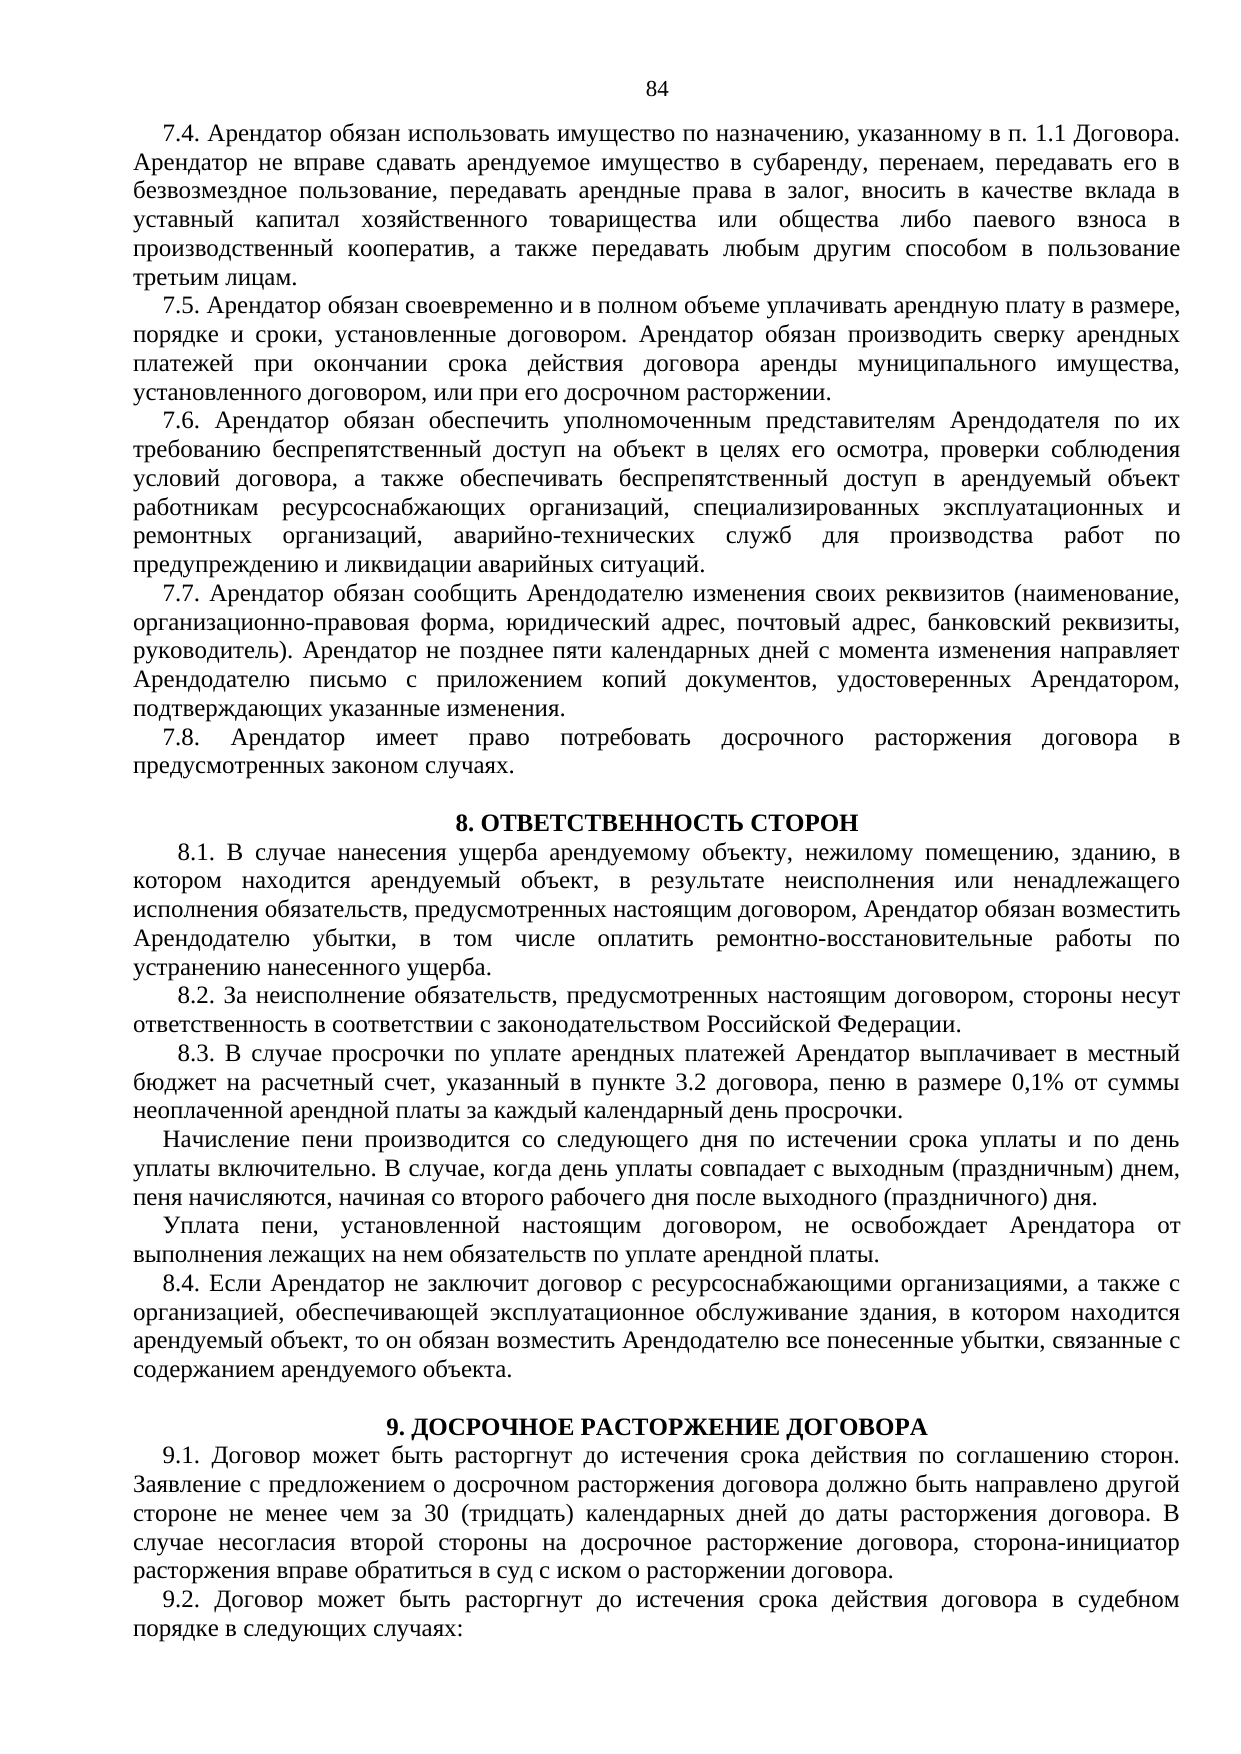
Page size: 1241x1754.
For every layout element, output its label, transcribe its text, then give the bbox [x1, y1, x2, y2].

text 9.2. Договор может быть расторгнут до истечения срока действия договора в судебном порядке в следующих случаях: [133, 1584, 1181, 1642]
text 7.5. Арендатор обязан своевременно и в полном объеме уплачивать арендную плату в размере, порядке и сроки, установленные договором. Арендатор обязан производить сверку арендных платежей при окончании срока действия договора аренды муниципального имущества, установленного договором, или при его досрочном расторжении. [133, 291, 1181, 406]
text Начисление пени производится со следующего дня по истечении срока уплаты и по день уплаты включительно. В случае, когда день уплаты совпадает с выходным (праздничным) днем, пеня начисляются, начиная со второго рабочего дня после выходного (праздничного) дня. [133, 1124, 1181, 1211]
text 8. ОТВЕТСТВЕННОСТЬ СТОРОН [133, 808, 1181, 837]
text 9. ДОСРОЧНОЕ РАСТОРЖЕНИЕ ДОГОВОРА [133, 1412, 1181, 1441]
text 8.3. В случае просрочки по уплате арендных платежей Арендатор выплачивает в местный бюджет на расчетный счет, указанный в пункте 3.2 договора, пеню в размере 0,1% от суммы неоплаченной арендной платы за каждый календарный день просрочки. [133, 1038, 1181, 1124]
text 7.7. Арендатор обязан сообщить Арендодателю изменения своих реквизитов (наименование, организационно-правовая форма, юридический адрес, почтовый адрес, банковский реквизиты, руководитель). Арендатор не позднее пяти календарных дней с момента изменения направляет Арендодателю письмо с приложением копий документов, удостоверенных Арендатором, подтверждающих указанные изменения. [133, 578, 1181, 722]
text 8.4. Если Арендатор не заключит договор с ресурсоснабжающими организациями, а также с организацией, обеспечивающей эксплуатационное обслуживание здания, в котором находится арендуемый объект, то он обязан возместить Арендодателю все понесенные убытки, связанные с содержанием арендуемого объекта. [133, 1268, 1181, 1383]
text 7.6. Арендатор обязан обеспечить уполномоченным представителям Арендодателя по их требованию беспрепятственный доступ на объект в целях его осмотра, проверки соблюдения условий договора, а также обеспечивать беспрепятственный доступ в арендуемый объект работникам ресурсоснабжающих организаций, специализированных эксплуатационных и ремонтных организаций, аварийно-технических служб для производства работ по предупреждению и ликвидации аварийных ситуаций. [133, 406, 1181, 578]
text 8.2. За неисполнение обязательств, предусмотренных настоящим договором, стороны несут ответственность в соответствии с законодательством Российской Федерации. [133, 981, 1181, 1038]
text Уплата пени, установленной настоящим договором, не освобождает Арендатора от выполнения лежащих на нем обязательств по уплате арендной платы. [133, 1211, 1181, 1268]
text 7.4. Арендатор обязан использовать имущество по назначению, указанному в п. 1.1 Договора. Арендатор не вправе сдавать арендуемое имущество в субаренду, перенаем, передавать его в безвозмездное пользование, передавать арендные права в залог, вносить в качестве вклада в уставный капитал хозяйственного товарищества или общества либо паевого взноса в производственный кооператив, а также передавать любым другим способом в пользование третьим лицам. [133, 118, 1181, 291]
text 7.8. Арендатор имеет право потребовать досрочного расторжения договора в предусмотренных законом случаях. [133, 722, 1181, 779]
text 8.1. В случае нанесения ущерба арендуемому объекту, нежилому помещению, зданию, в котором находится арендуемый объект, в результате неисполнения или ненадлежащего исполнения обязательств, предусмотренных настоящим договором, Арендатор обязан возместить Арендодателю убытки, в том числе оплатить ремонтно-восстановительные работы по устранению нанесенного ущерба. [133, 837, 1181, 981]
text 9.1. Договор может быть расторгнут до истечения срока действия по соглашению сторон. Заявление с предложением о досрочном расторжения договора должно быть направлено другой стороне не менее чем за 30 (тридцать) календарных дней до даты расторжения договора. В случае несогласия второй стороны на досрочное расторжение договора, сторона-инициатор расторжения вправе обратиться в суд с иском о расторжении договора. [133, 1441, 1181, 1584]
